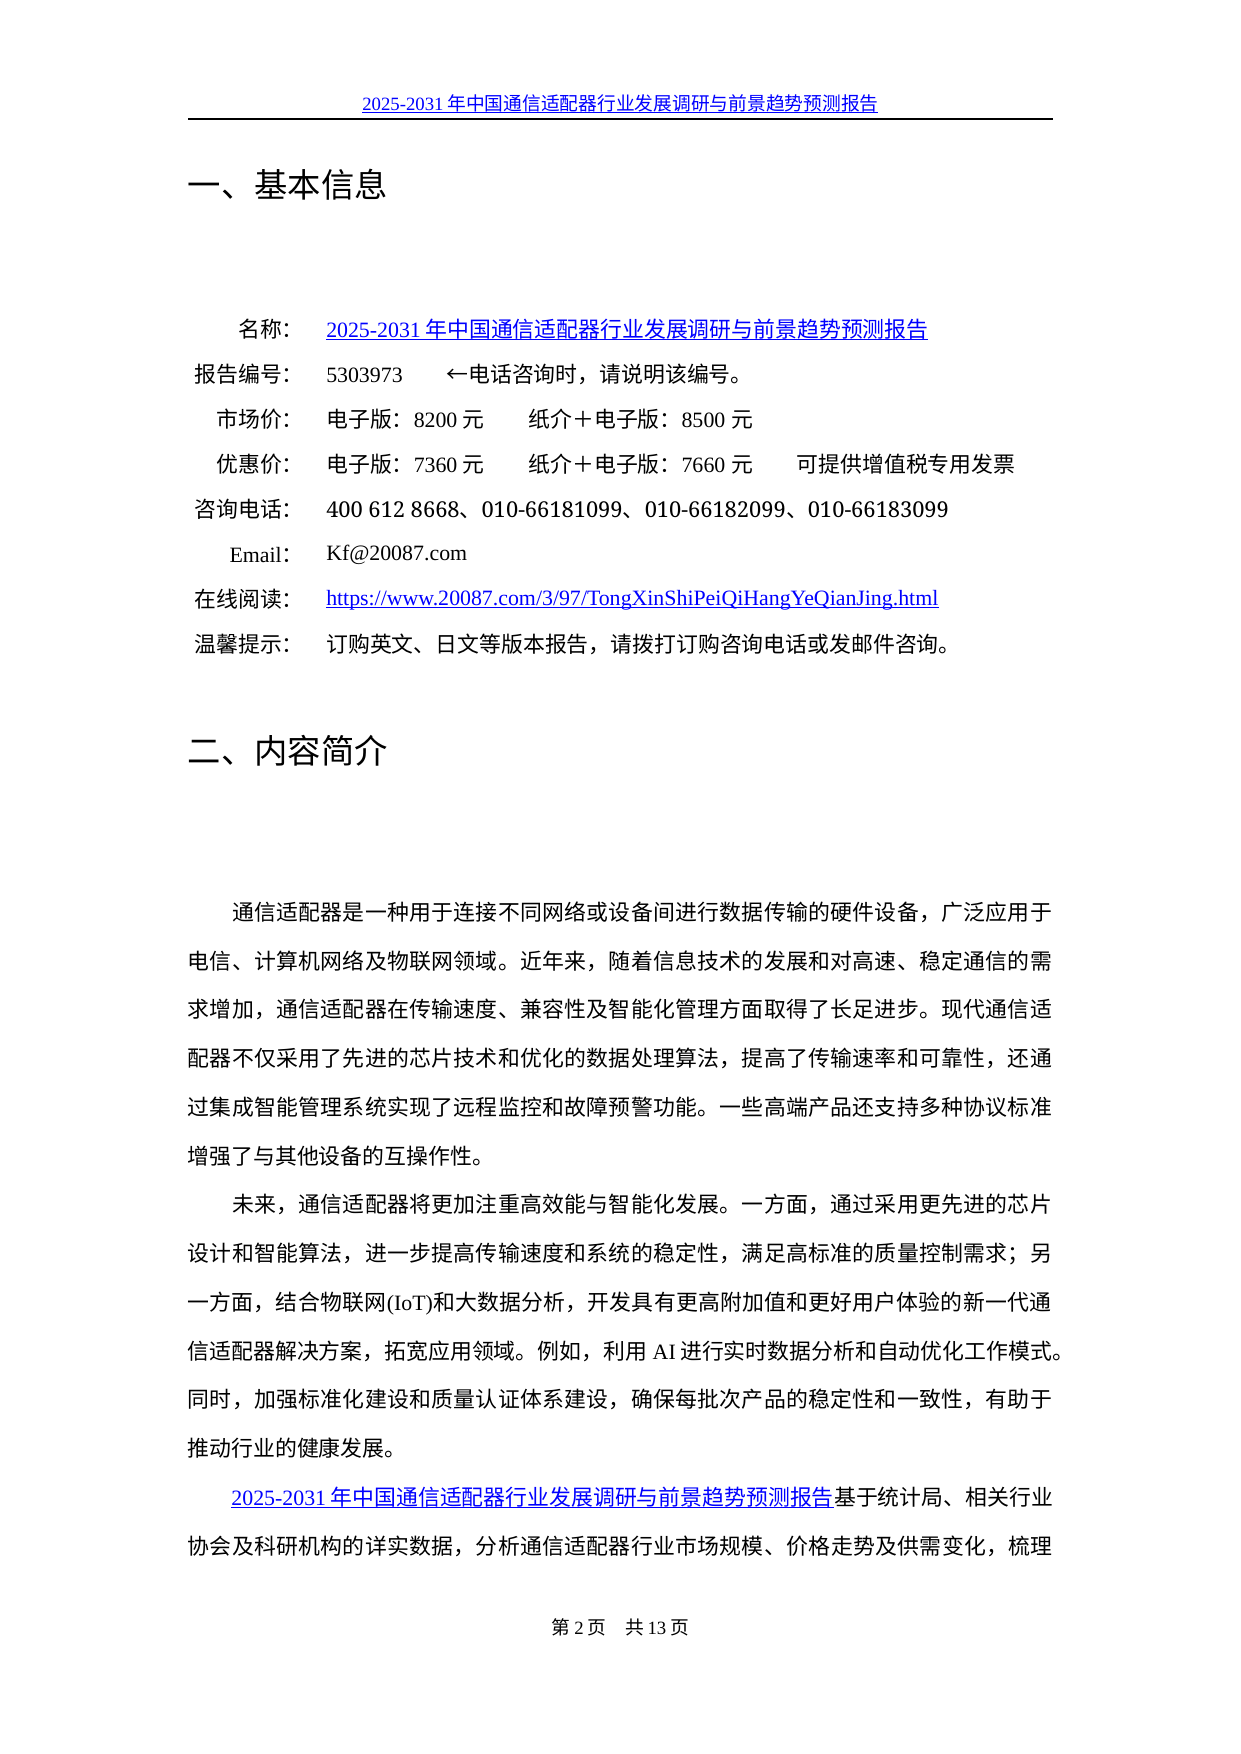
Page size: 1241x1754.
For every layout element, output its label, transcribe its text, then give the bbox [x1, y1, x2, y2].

table_cell 电子版：7360 元 纸介＋电子版：7660 元 可提供增值税专用发票 [315, 447, 1073, 492]
table_cell 市场价： [167, 402, 315, 447]
table_cell Email： [167, 537, 315, 582]
table_cell Kf@20087.com [315, 537, 1073, 582]
table_header 名称： [167, 312, 315, 357]
table_cell 咨询电话： [167, 492, 315, 537]
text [187, 894, 1053, 1561]
title 二、内容简介 [187, 717, 1053, 782]
table_cell 订购英文、日文等版本报告，请拨打订购咨询电话或发邮件咨询。 [315, 627, 1073, 672]
table_cell 温馨提示： [167, 627, 315, 672]
table_cell 400 612 8668、010-66181099、010-66182099、010-66183099 [315, 492, 1073, 537]
table_cell 优惠价： [167, 447, 315, 492]
table_cell 报告编号： [167, 357, 315, 402]
table_header 2025-2031年中国通信适配器行业发展调研与前景趋势预测报告 [315, 312, 1073, 357]
title 一、基本信息 [187, 150, 1053, 215]
table_cell [315, 582, 1073, 627]
table_cell 在线阅读： [167, 582, 315, 627]
table_cell 电子版：8200 元 纸介＋电子版：8500 元 [315, 402, 1073, 447]
table_cell 5303973 ←电话咨询时，请说明该编号。 [315, 357, 1073, 402]
